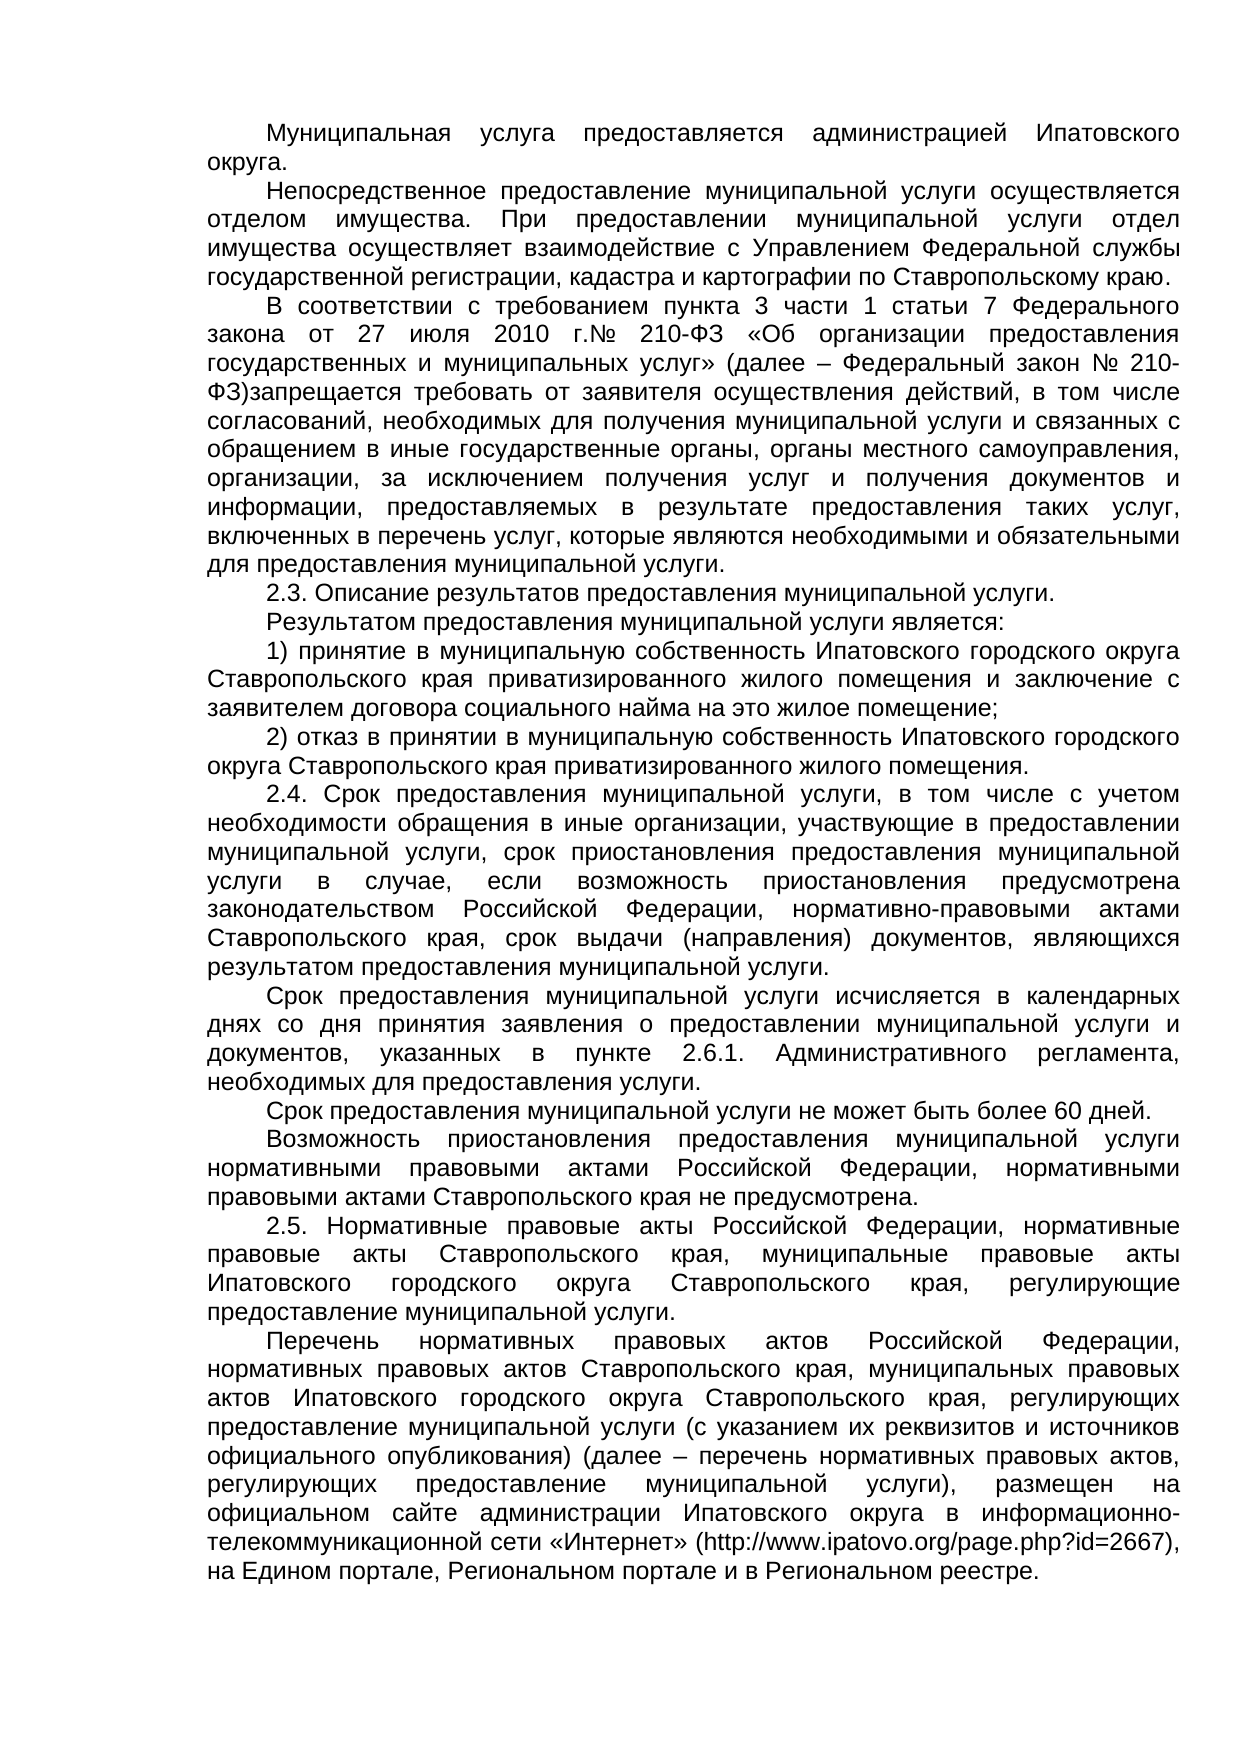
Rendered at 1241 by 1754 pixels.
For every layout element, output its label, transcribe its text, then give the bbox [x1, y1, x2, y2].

text 2.5. Нормативные правовые акты Российской Федерации, нормативные правовые акты Ставропольского края, муниципальные правовые акты Ипатовского городского округа Ставропольского края, регулирующие предоставление муниципальной услуги. [207, 1211, 1181, 1326]
text 2.3. Описание результатов предоставления муниципальной услуги. [207, 578, 1181, 607]
text 2.4. Срок предоставления муниципальной услуги, в том числе с учетом необходимости обращения в иные организации, участвующие в предоставлении муниципальной услуги, срок приостановления предоставления муниципальной услуги в случае, если возможность приостановления предусмотрена законодательством Российской Федерации, нормативно-правовыми актами Ставропольского края, срок выдачи (направления) документов, являющихся результатом предоставления муниципальной услуги. [207, 779, 1181, 981]
text Срок предоставления муниципальной услуги исчисляется в календарных днях со дня принятия заявления о предоставлении муниципальной услуги и документов, указанных в пункте 2.6.1. Административного регламента, необходимых для предоставления услуги. [207, 981, 1181, 1096]
text Непосредственное предоставление муниципальной услуги осуществляется отделом имущества. При предоставлении муниципальной услуги отдел имущества осуществляет взаимодействие с Управлением Федеральной службы государственной регистрации, кадастра и картографии по Ставропольскому краю. [207, 176, 1181, 291]
text В соответствии с требованием пункта 3 части 1 статьи 7 Федерального закона от 27 июля 2010 г.№ 210-ФЗ «Об организации предоставления государственных и муниципальных услуг» (далее – Федеральный закон № 210-ФЗ)запрещается требовать от заявителя осуществления действий, в том числе согласований, необходимых для получения муниципальной услуги и связанных с обращением в иные государственные органы, органы местного самоуправления, организации, за исключением получения услуг и получения документов и информации, предоставляемых в результате предоставления таких услуг, включенных в перечень услуг, которые являются необходимыми и обязательными для предоставления муниципальной услуги. [207, 291, 1181, 578]
text Муниципальная услуга предоставляется администрацией Ипатовского округа. [207, 118, 1181, 176]
text Срок предоставления муниципальной услуги не может быть более 60 дней. [207, 1096, 1181, 1124]
text Возможность приостановления предоставления муниципальной услуги нормативными правовыми актами Российской Федерации, нормативными правовыми актами Ставропольского края не предусмотрена. [207, 1124, 1181, 1211]
text 2) отказ в принятии в муниципальную собственность Ипатовского городского округа Ставропольского края приватизированного жилого помещения. [207, 722, 1181, 779]
text Перечень нормативных правовых актов Российской Федерации, нормативных правовых актов Ставропольского края, муниципальных правовых актов Ипатовского городского округа Ставропольского края, регулирующих предоставление муниципальной услуги (с указанием их реквизитов и источников официального опубликования) (далее – перечень нормативных правовых актов, регулирующих предоставление муниципальной услуги), размещен на официальном сайте администрации Ипатовского округа в информационно-телекоммуникационной сети «Интернет» (http://www.ipatovo.org/page.php?id=2667), на Едином портале, Региональном портале и в Региональном реестре. [207, 1326, 1181, 1584]
text 1) принятие в муниципальную собственность Ипатовского городского округа Ставропольского края приватизированного жилого помещения и заключение с заявителем договора социального найма на это жилое помещение; [207, 636, 1181, 722]
list Результатом предоставления муниципальной услуги является: [207, 607, 1181, 636]
